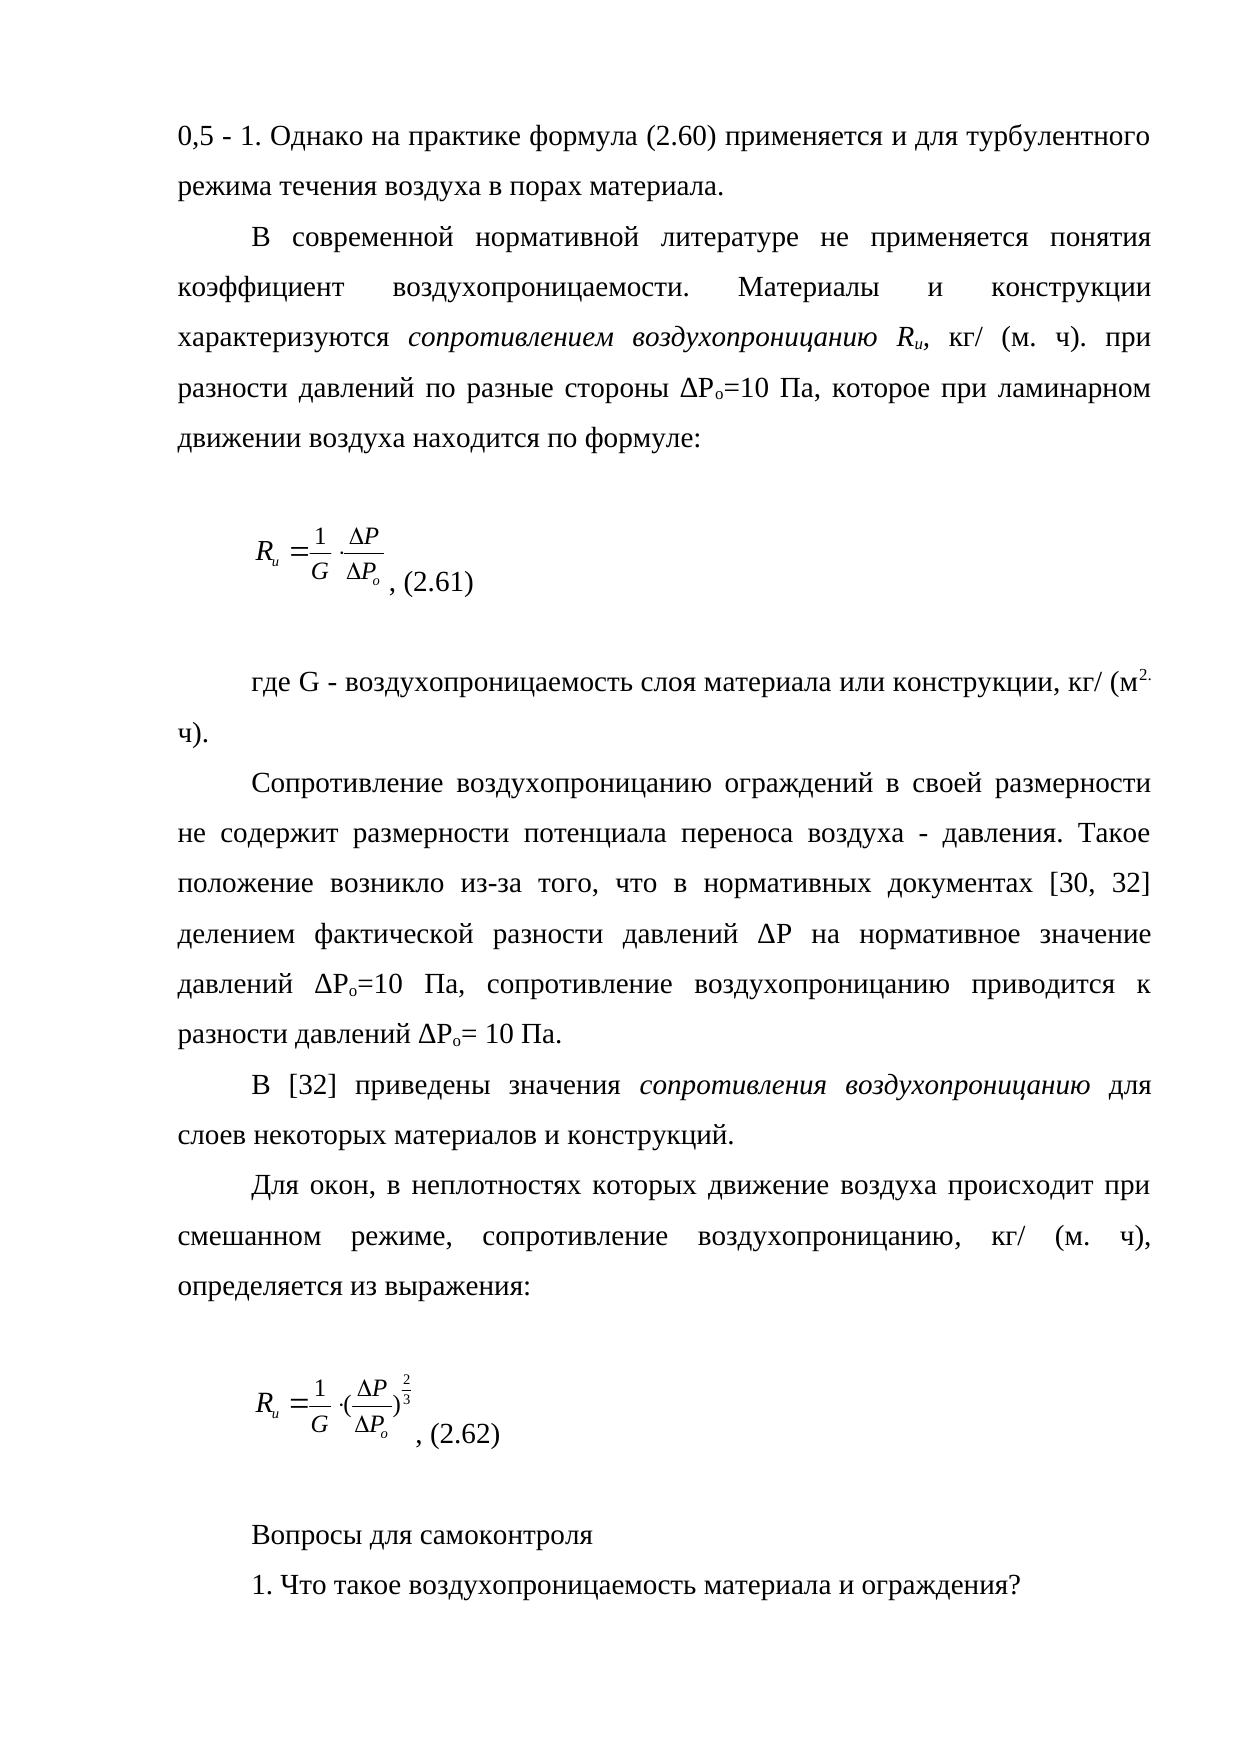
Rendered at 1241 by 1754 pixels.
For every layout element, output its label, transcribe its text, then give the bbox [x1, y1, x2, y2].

text Для окон, в неплотностях которых движение воздуха происходит при смешанном режиме, сопротивление воздухопроницанию, кг/ (м. ч), определяется из выражения: [177, 1167, 1152, 1302]
text где G - воздухопроницаемость слоя материала или конструкции, кг/ (м2. ч). [177, 664, 1152, 748]
text Сопротивление воздухопроницанию ограждений в своей размерности не содержит размерности потенциала переноса воздуха - давления. Такое положение возникло из-за того, что в нормативных документах [30, 32] делением фактической разности давлений ∆P на нормативное значение давлений ∆Po=10 Па, сопротивление воздухопроницанию приводится к разности давлений ∆Po= 10 Па. [177, 765, 1152, 1050]
text , (2.61) [177, 521, 1152, 597]
text В [32] приведены значения сопротивления воздухопроницанию для слоев некоторых материалов и конструкций. [177, 1067, 1152, 1151]
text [177, 118, 1152, 202]
text , (2.62) [177, 1369, 1152, 1450]
text 1. Что такое воздухопроницаемость материала и ограждения? [177, 1567, 1152, 1601]
text В современной нормативной литературе не применяется понятия коэффициент воздухопроницаемости. Материалы и конструкции характеризуются сопротивлением воздухопроницанию Rи, кг/ (м. ч). при разности давлений по разные стороны ∆Ро=10 Па, которое при ламинарном движении воздуха находится по формуле: [177, 219, 1152, 453]
text Вопросы для самоконтроля [177, 1517, 1152, 1551]
